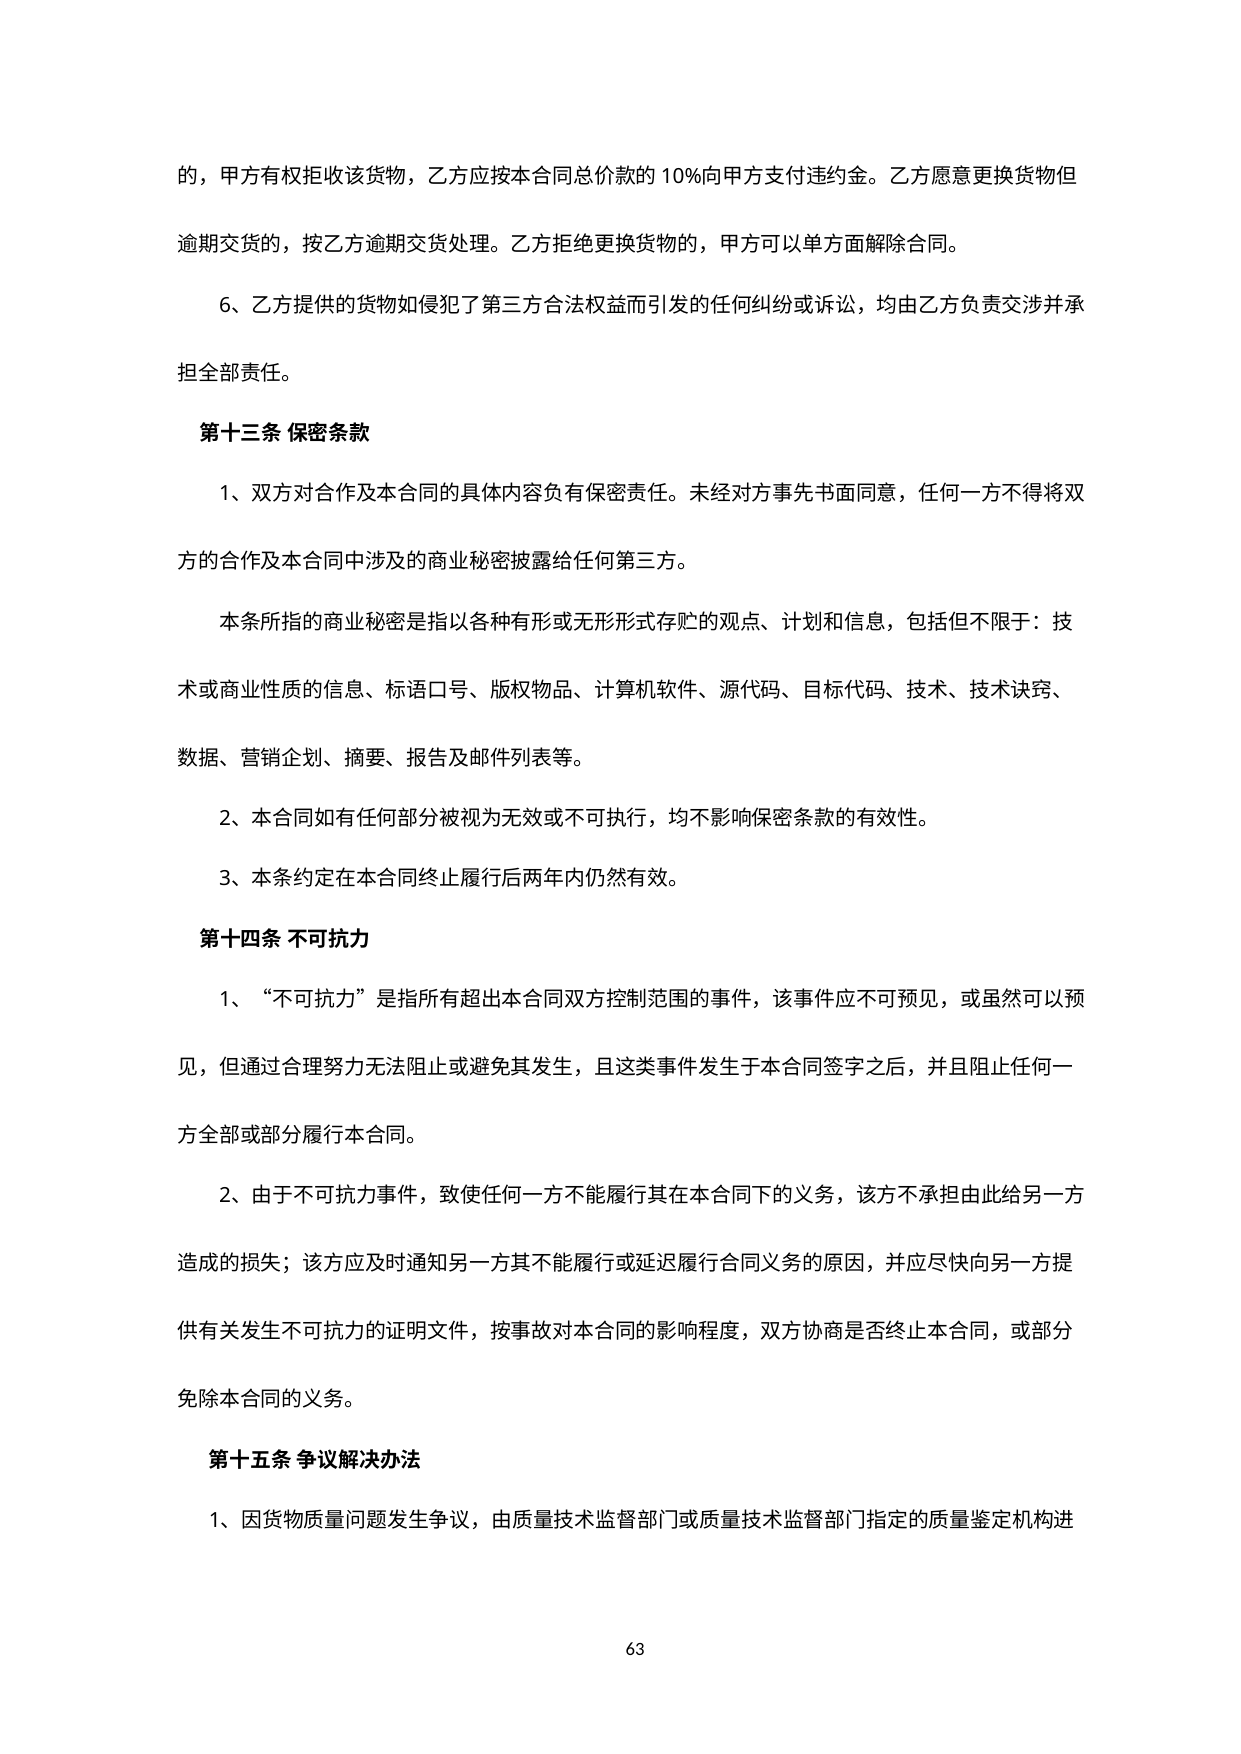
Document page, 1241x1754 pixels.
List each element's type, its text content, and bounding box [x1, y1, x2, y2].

list 3、本条约定在本合同终止履行后两年内仍然有效。 [177, 854, 1092, 899]
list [177, 1496, 1092, 1541]
list 6、乙方提供的货物如侵犯了第三方合法权益而引发的任何纠纷或诉讼，均由乙方负责交涉并承担全部责任。 [177, 280, 1092, 393]
list 1、“不可抗力”是指所有超出本合同双方控制范围的事件，该事件应不可预见，或虽然可以预见，但通过合理努力无法阻止或避免其发生，且这类事件发生于本合同签字之后，并且阻止任何一方全部或部分履行本合同。 [177, 975, 1092, 1156]
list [177, 152, 1092, 265]
text 第十三条 保密条款 [177, 409, 1092, 454]
list 本条所指的商业秘密是指以各种有形或无形形式存贮的观点、计划和信息，包括但不限于：技术或商业性质的信息、标语口号、版权物品、计算机软件、源代码、目标代码、技术、技术诀窍、数据、营销企划、摘要、报告及邮件列表等。 [177, 597, 1092, 778]
list 2、由于不可抗力事件，致使任何一方不能履行其在本合同下的义务，该方不承担由此给另一方造成的损失；该方应及时通知另一方其不能履行或延迟履行合同义务的原因，并应尽快向另一方提供有关发生不可抗力的证明文件，按事故对本合同的影响程度，双方协商是否终止本合同，或部分免除本合同的义务。 [177, 1171, 1092, 1420]
list 2、本合同如有任何部分被视为无效或不可执行，均不影响保密条款的有效性。 [177, 794, 1092, 839]
text 第十五条 争议解决办法 [177, 1435, 1092, 1481]
text 第十四条 不可抗力 [177, 914, 1092, 960]
list 1、双方对合作及本合同的具体内容负有保密责任。未经对方事先书面同意，任何一方不得将双方的合作及本合同中涉及的商业秘密披露给任何第三方。 [177, 469, 1092, 582]
